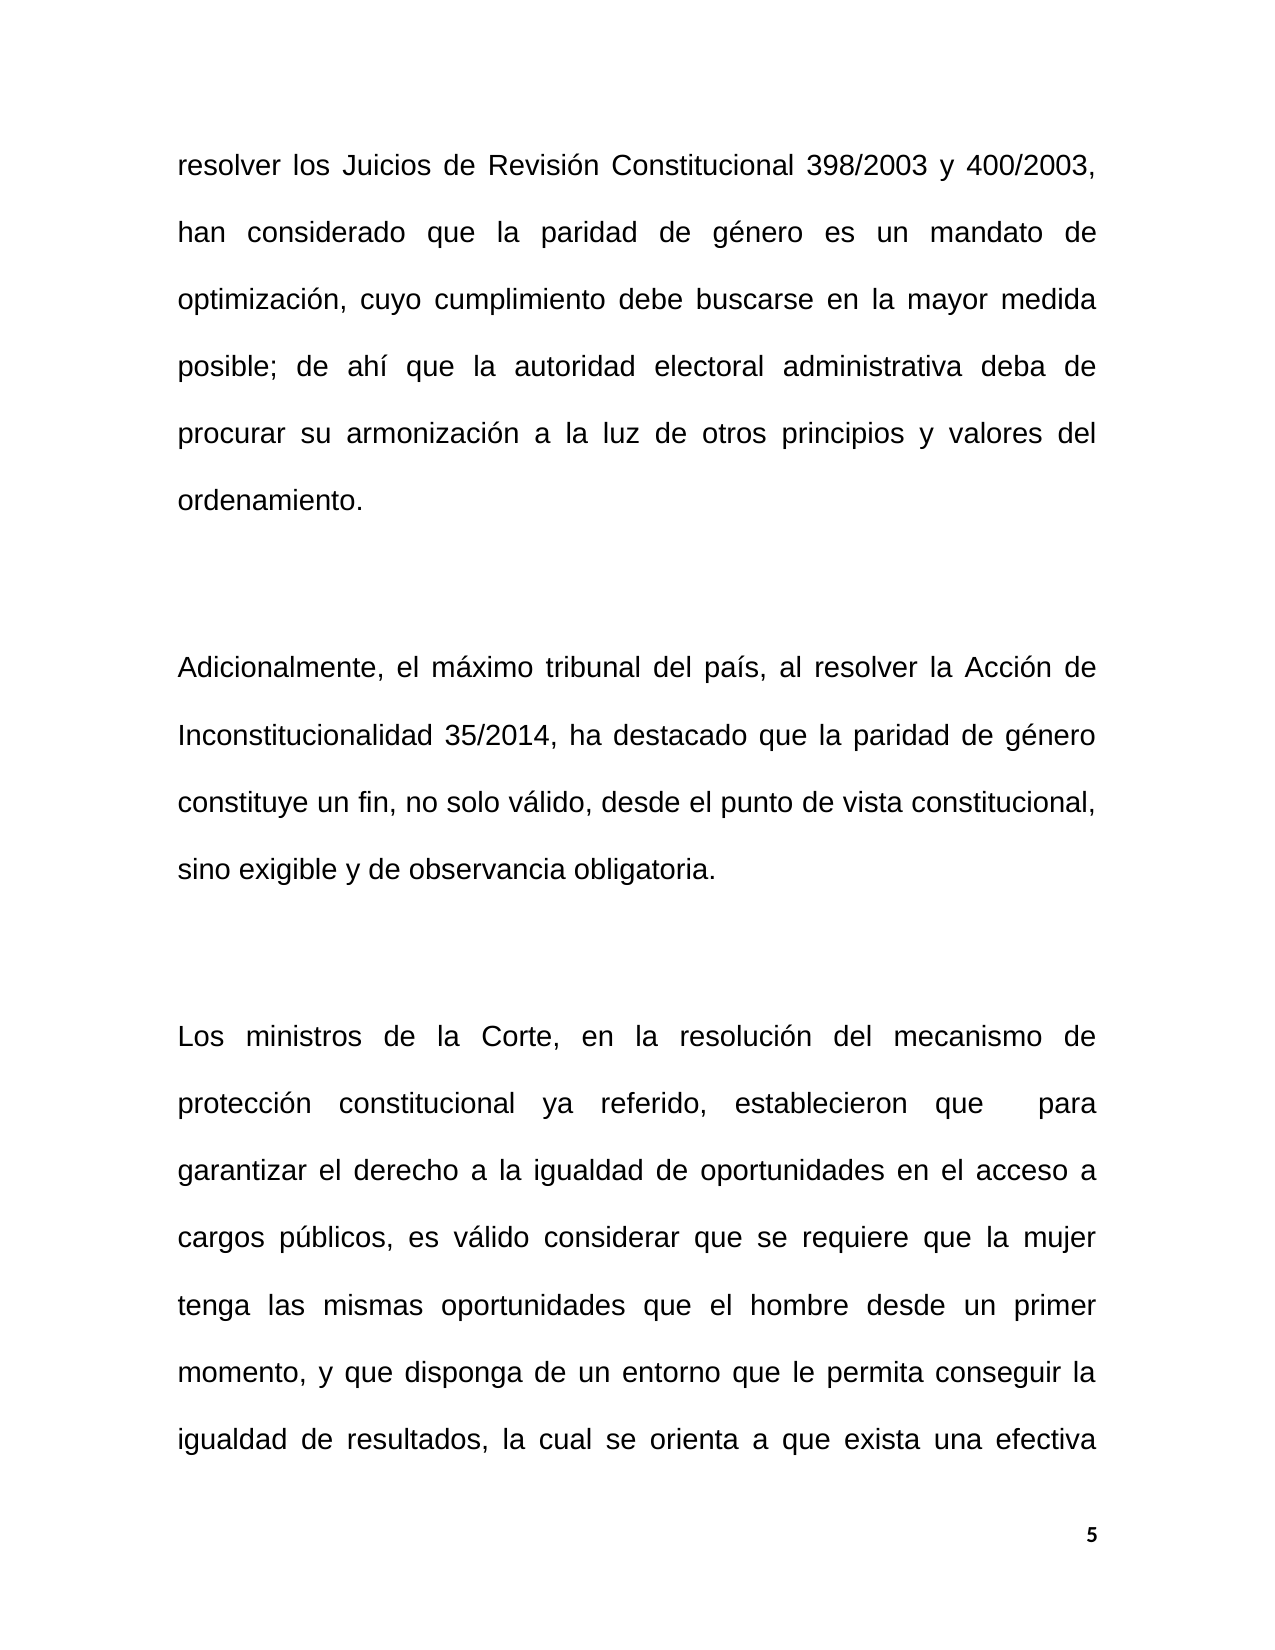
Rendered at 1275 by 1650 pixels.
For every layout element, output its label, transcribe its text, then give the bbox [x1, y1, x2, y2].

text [177, 1019, 1098, 1455]
text Adicionalmente, el máximo tribunal del país, al resolver la Acción de Inconstitucionalidad 35/2014, ha destacado que la paridad de género constituye un fin, no solo válido, desde el punto de vista constitucional, sino exigible y de observancia obligatoria. [177, 651, 1098, 885]
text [177, 148, 1098, 517]
